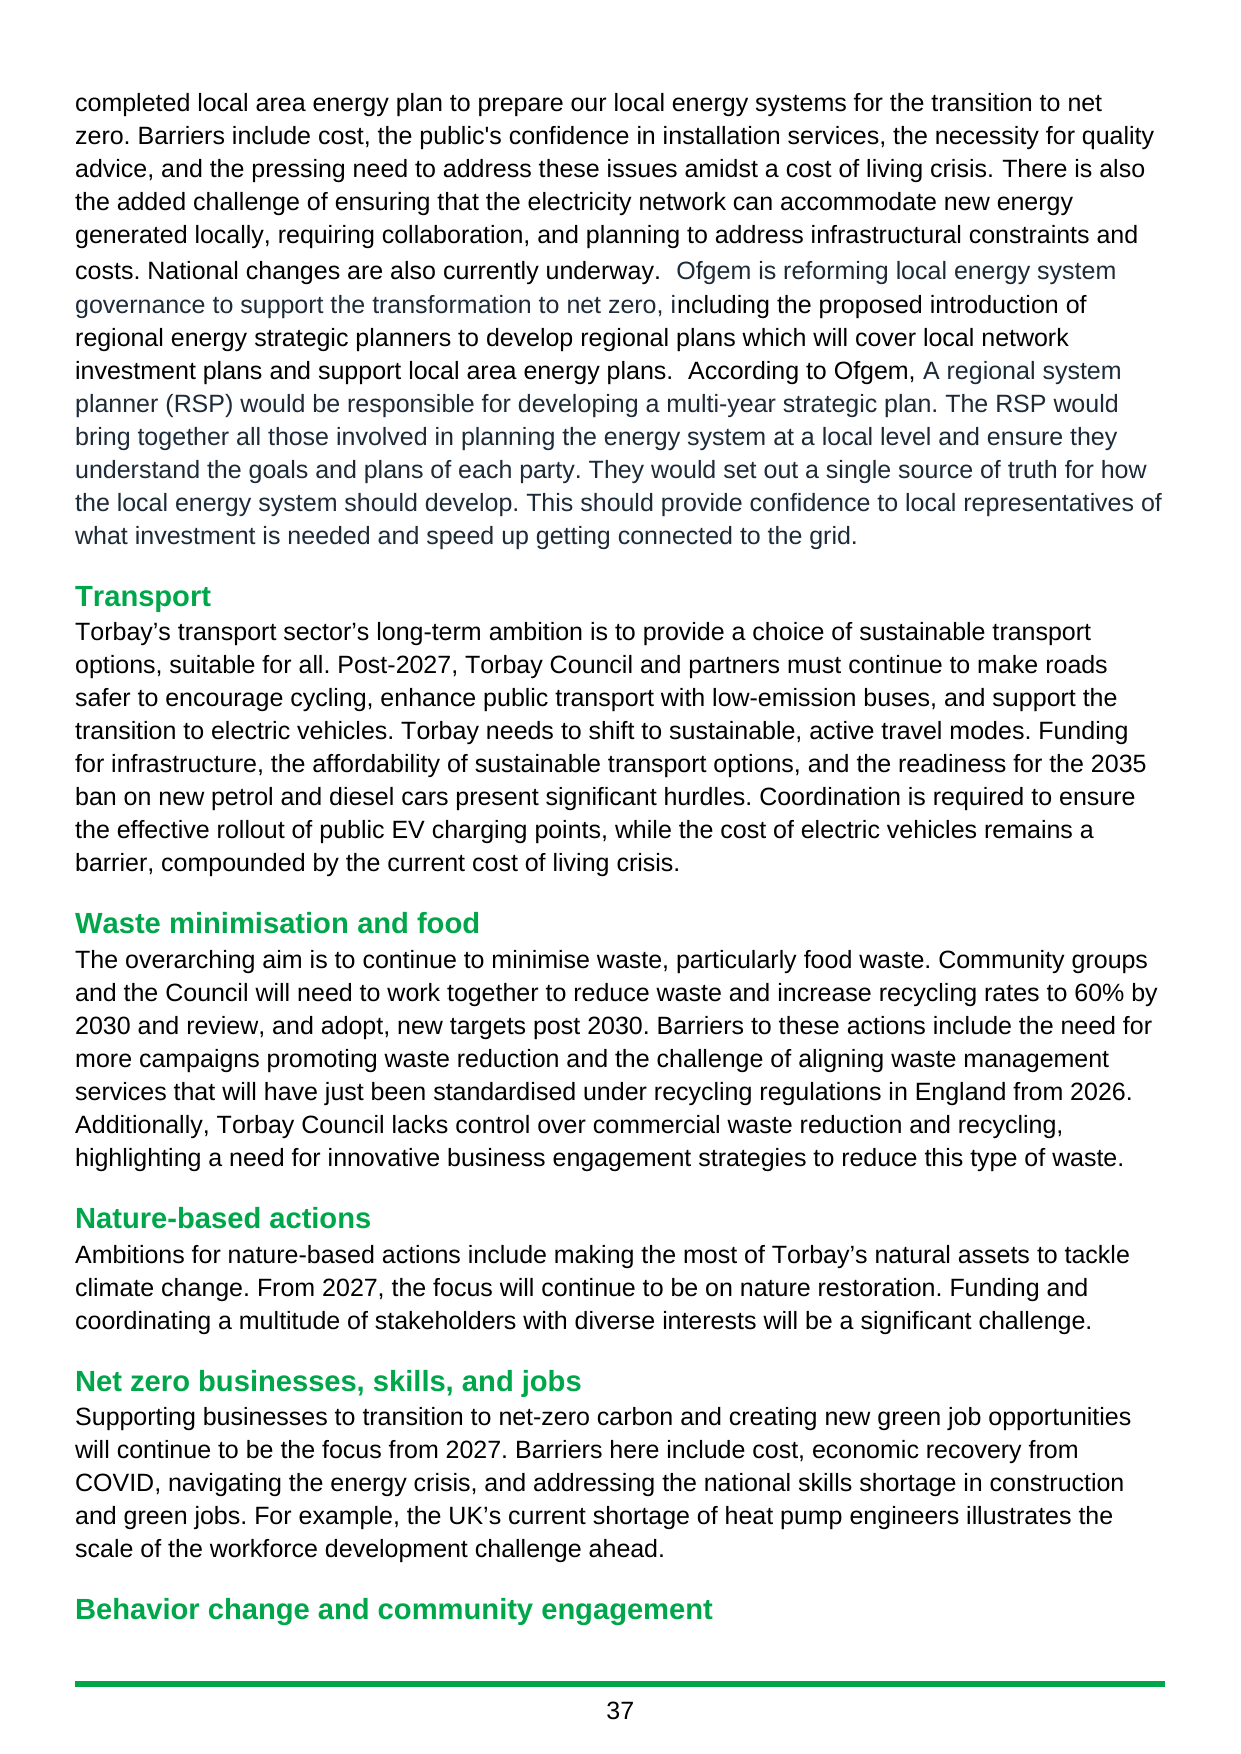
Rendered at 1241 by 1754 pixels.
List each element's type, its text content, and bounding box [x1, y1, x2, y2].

subtitle Behavior change and community engagement [75, 1592, 1165, 1626]
subtitle Transport [75, 579, 1165, 612]
text Ambitions for nature-based actions include making the most of Torbay’s natural assets to tackle climate change. From 2027, the focus will continue to be on nature restoration. Funding and coordinating a multitude of stakeholders with diverse interests will be a significant challenge. [75, 1240, 1165, 1334]
text Supporting businesses to transition to net-zero carbon and creating new green job opportunities will continue to be the focus from 2027. Barriers here include cost, economic recovery from COVID, navigating the energy crisis, and addressing the national skills shortage in construction and green jobs. For example, the UK’s current shortage of heat pump engineers illustrates the scale of the workforce development challenge ahead. [75, 1402, 1165, 1563]
text Torbay’s transport sector’s long-term ambition is to provide a choice of sustainable transport options, suitable for all. Post-2027, Torbay Council and partners must continue to make roads safer to encourage cycling, enhance public transport with low-emission buses, and support the transition to electric vehicles. Torbay needs to shift to sustainable, active travel modes. Funding for infrastructure, the affordability of sustainable transport options, and the readiness for the 2035 ban on new petrol and diesel cars present significant hurdles. Coordination is required to ensure the effective rollout of public EV charging points, while the cost of electric vehicles remains a barrier, compounded by the current cost of living crisis. [75, 617, 1165, 877]
subtitle Net zero businesses, skills, and jobs [75, 1364, 1165, 1397]
subtitle Nature-based actions [75, 1201, 1165, 1235]
subtitle Waste minimisation and food [75, 906, 1165, 940]
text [75, 88, 1165, 549]
text The overarching aim is to continue to minimise waste, particularly food waste. Community groups and the Council will need to work together to reduce waste and increase recycling rates to 60% by 2030 and review, and adopt, new targets post 2030. Barriers to these actions include the need for more campaigns promoting waste reduction and the challenge of aligning waste management services that will have just been standardised under recycling regulations in England from 2026. Additionally, Torbay Council lacks control over commercial waste reduction and recycling, highlighting a need for innovative business engagement strategies to reduce this type of waste. [75, 945, 1165, 1172]
